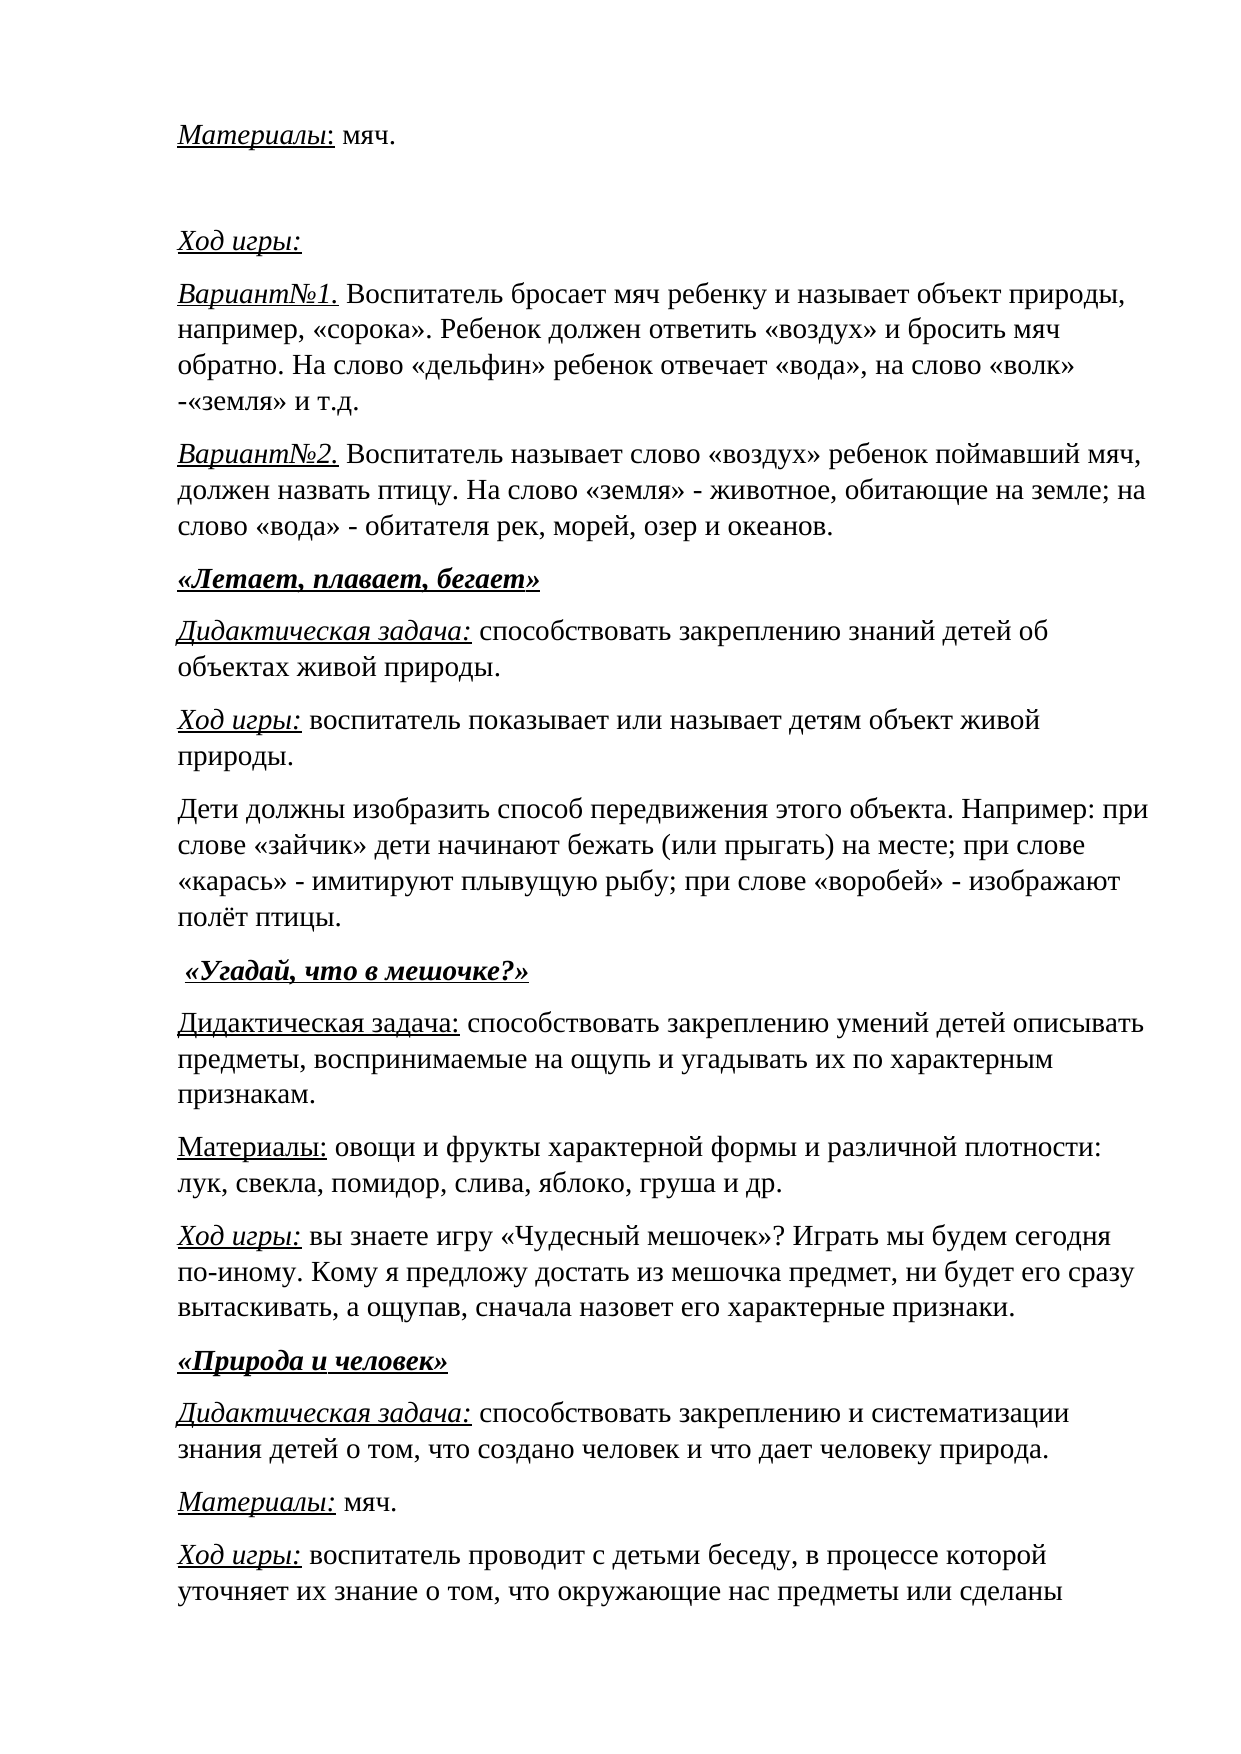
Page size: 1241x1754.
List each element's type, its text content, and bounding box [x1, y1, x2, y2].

text «Летает, плавает, бегает» [177, 561, 1154, 595]
text «Природа и человек» [177, 1343, 1154, 1377]
text «Угадай, что в мешочке?» [184, 953, 1154, 986]
text Материалы: овощи и фрукты характерной формы и различной плотности: лук, свекла, помидор, слива, яблоко, груша и др. [177, 1129, 1108, 1199]
text Дидактическая задача: способствовать закреплению знаний детей об объектах живой природы. [177, 613, 1055, 683]
text Ход игры: [177, 223, 1154, 256]
text Дидактическая задача: способствовать закреплению умений детей описывать предметы, воспринимаемые на ощупь и угадывать их по характерным признакам. [177, 1005, 1151, 1110]
text Ход игры: воспитатель проводит с детьми беседу, в процессе которой уточняет их знание о том, что окружающие нас предметы или сделаны [177, 1537, 1069, 1607]
text Вариант№2. Воспитатель называет слово «воздух» ребенок поймавший мяч, должен назвать птицу. На слово «земля» - животное, обитающие на земле; на слово «вода» - обитателя рек, морей, озер и океанов. [177, 436, 1152, 541]
text Ход игры: вы знаете игру «Чудесный мешочек»? Играть мы будем сегодня по-иному. Кому я предложу достать из мешочка предмет, ни будет его сразу вытаскивать, а ощупав, сначала назовет его характерные признаки. [177, 1218, 1141, 1323]
text Материалы: мяч. [177, 1484, 1154, 1518]
text Материалы: мяч. [177, 117, 1154, 151]
text Дидактическая задача: способствовать закреплению и систематизации знания детей о том, что создано человек и что дает человеку природа. [177, 1395, 1077, 1465]
text Дети должны изобразить способ передвижения этого объекта. Например: при слове «зайчик» дети начинают бежать (или прыгать) на месте; при слове «карась» - имитируют плывущую рыбу; при слове «воробей» - изображают полёт птицы. [177, 791, 1154, 933]
text Вариант№1. Воспитатель бросает мяч ребенку и называет объект природы, например, «сорока». Ребенок должен ответить «воздух» и бросить мяч обратно. На слово «дельфин» ребенок отвечает «вода», на слово «волк» -«земля» и т.д. [177, 276, 1132, 417]
text Ход игры: воспитатель показывает или называет детям объект живой природы. [177, 702, 1047, 772]
